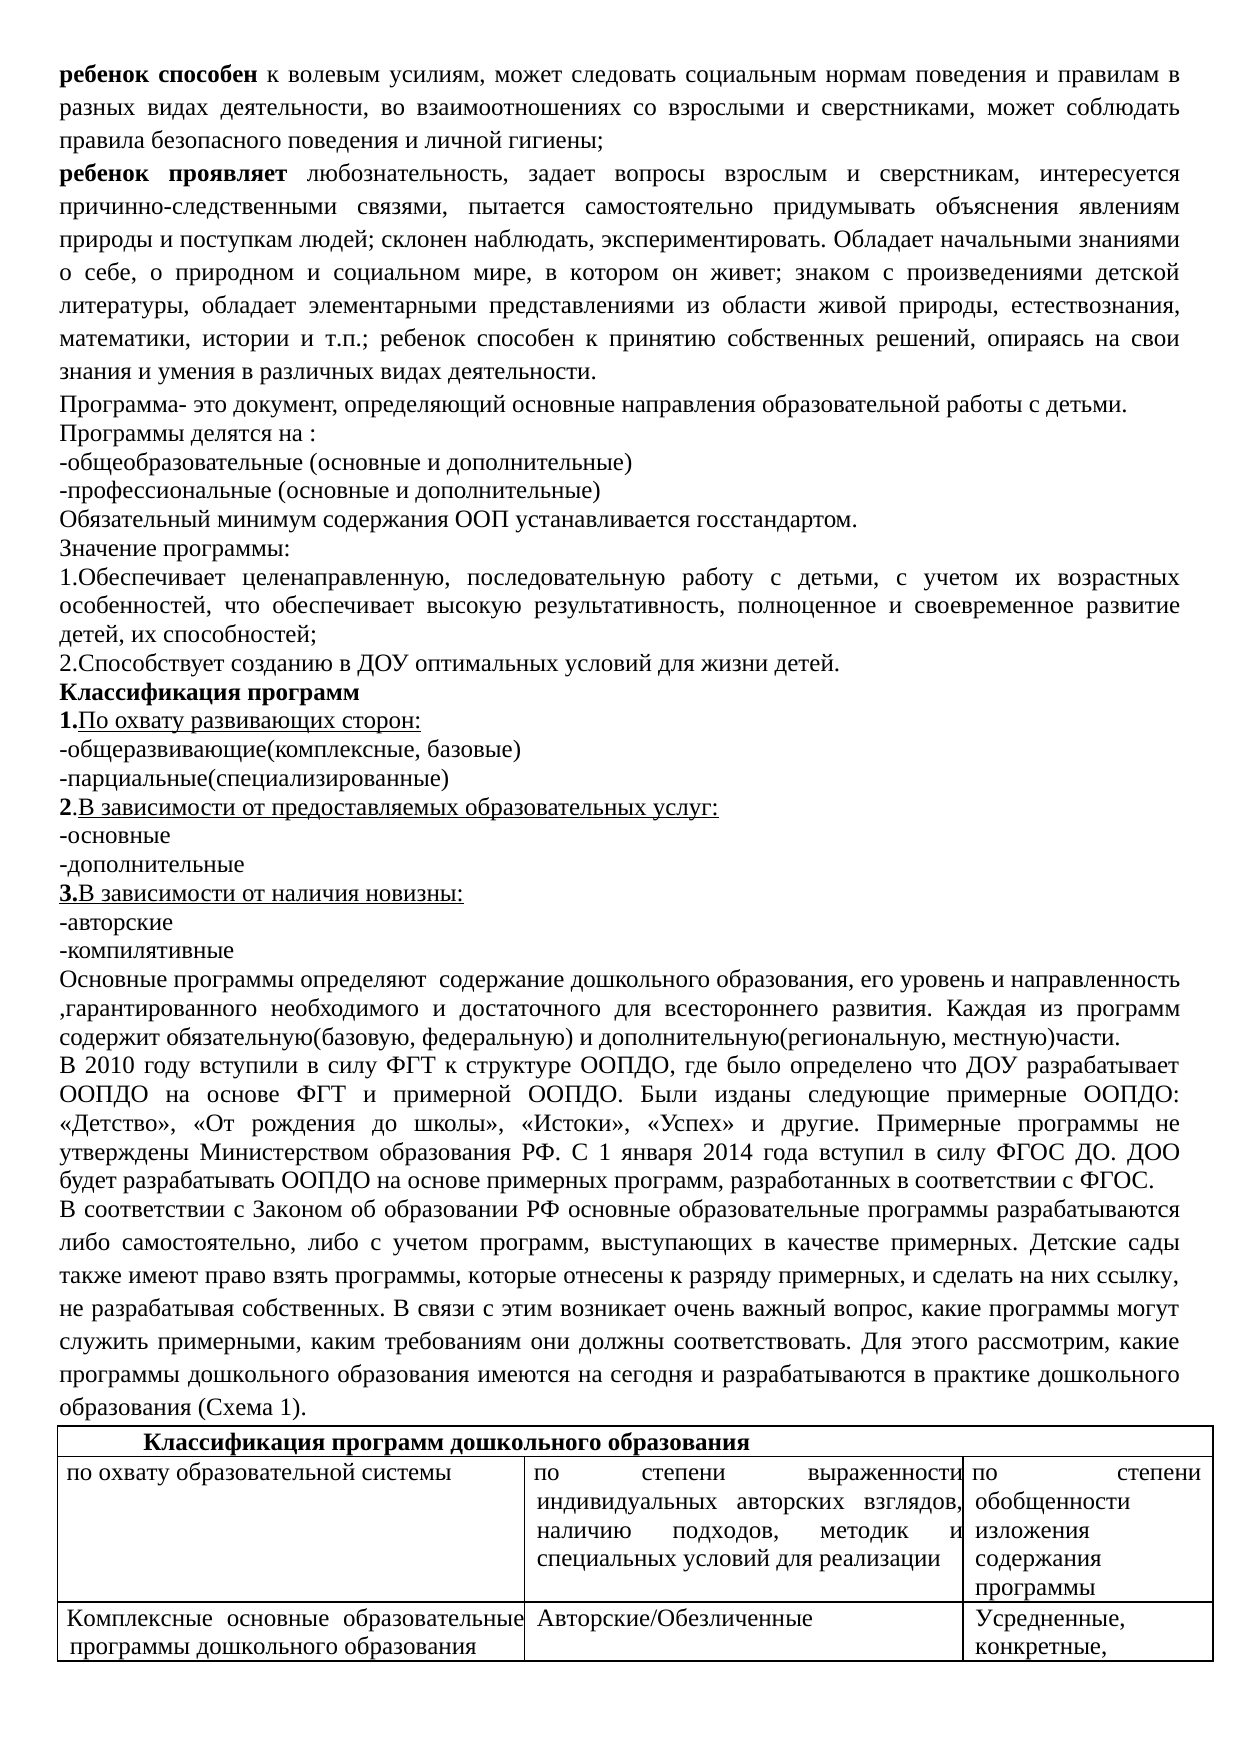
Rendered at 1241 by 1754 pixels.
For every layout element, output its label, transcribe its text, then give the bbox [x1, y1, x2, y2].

text Программа- это документ, определяющий основные направления образовательной работы с детьми. [59, 389, 1181, 418]
text Основные программы определяют содержание дошкольного образования, его уровень и направленность ,гарантированного необходимого и достаточного для всестороннего развития. Каждая из программ содержит обязательную(базовую, федеральную) и дополнительную(региональную, местную)части. [59, 964, 1181, 1051]
text -профессиональные (основные и дополнительные) [59, 476, 1181, 504]
text Программы делятся на : [59, 418, 1181, 447]
text -дополнительные [59, 849, 1181, 878]
text ребенок способен к волевым усилиям, может следовать социальным нормам поведения и правилам в разных видах деятельности, во взаимоотношениях со взрослыми и сверстниками, может соблюдать правила безопасного поведения и личной гигиены; [59, 59, 1181, 154]
text -компилятивные [59, 936, 1181, 964]
text -общеобразовательные (основные и дополнительные) [59, 447, 1181, 476]
table_cell Комплексные основные образовательные программы дошкольного образования [58, 1603, 524, 1660]
text ребенок проявляет любознательность, задает вопросы взрослым и сверстникам, интересуется причинно-следственными связями, пытается самостоятельно придумывать объяснения явлениям природы и поступкам людей; склонен наблюдать, экспериментировать. Обладает начальными знаниями о себе, о природном и социальном мире, в котором он живет; знаком с произведениями детской литературы, обладает элементарными представлениями из области живой природы, естествознания, математики, истории и т.п.; ребенок способен к принятию собственных решений, опираясь на свои знания и умения в различных видах деятельности. [59, 158, 1181, 385]
text Значение программы: [59, 533, 1181, 562]
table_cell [525, 1603, 962, 1660]
text Обязательный минимум содержания ООП устанавливается госстандартом. [59, 504, 1181, 533]
text -основные [59, 821, 1181, 849]
table_cell по степени обобщенности изложения содержания программы [964, 1457, 1212, 1601]
text -авторские [59, 907, 1181, 936]
table_cell по охвату образовательной системы [58, 1457, 524, 1601]
text В 2010 году вступили в силу ФГТ к структуре ООПДО, где было определено что ДОУ разрабатывает ООПДО на основе ФГТ и примерной ООПДО. Были изданы следующие примерные ООПДО: «Детство», «От рождения до школы», «Истоки», «Успех» и другие. Примерные программы не утверждены Министерством образования РФ. С 1 января 2014 года вступил в силу ФГОС ДО. ДОО будет разрабатывать ООПДО на основе примерных программ, разработанных в соответствии с ФГОС. [59, 1051, 1181, 1194]
text Классификация программ [59, 677, 1181, 706]
text 3.В зависимости от наличия новизны: [59, 878, 1181, 907]
text В соответствии с Законом об образовании РФ основные образовательные программы разрабатываются либо самостоятельно, либо с учетом программ, выступающих в качестве примерных. Детские сады также имеют право взять программы, которые отнесены к разряду примерных, и сделать на них ссылку, не разрабатывая собственных. В связи с этим возникает очень важный вопрос, какие программы могут служить примерными, каким требованиям они должны соответствовать. Для этого рассмотрим, какие программы дошкольного образования имеются на сегодня и разрабатываются в практике дошкольного образования (Схема 1). [59, 1388, 1181, 1421]
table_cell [964, 1603, 1212, 1660]
text 2.Способствует созданию в ДОУ оптимальных условий для жизни детей. [59, 648, 1181, 677]
table_header Классификация программ дошкольного образования [58, 1427, 1212, 1456]
text -общеразвивающие(комплексные, базовые) [59, 734, 1181, 763]
text -парциальные(специализированные) [59, 763, 1181, 792]
text 2.В зависимости от предоставляемых образовательных услуг: [59, 792, 1181, 821]
text 1.Обеспечивает целенаправленную, последовательную работу с детьми, с учетом их возрастных особенностей, что обеспечивает высокую результативность, полноценное и своевременное развитие детей, их способностей; [59, 562, 1181, 648]
text 1.По охвату развивающих сторон: [59, 706, 1181, 734]
table_cell по степени выраженности индивидуальных авторских взглядов, наличию подходов, методик и специальных условий для реализации [525, 1457, 962, 1601]
